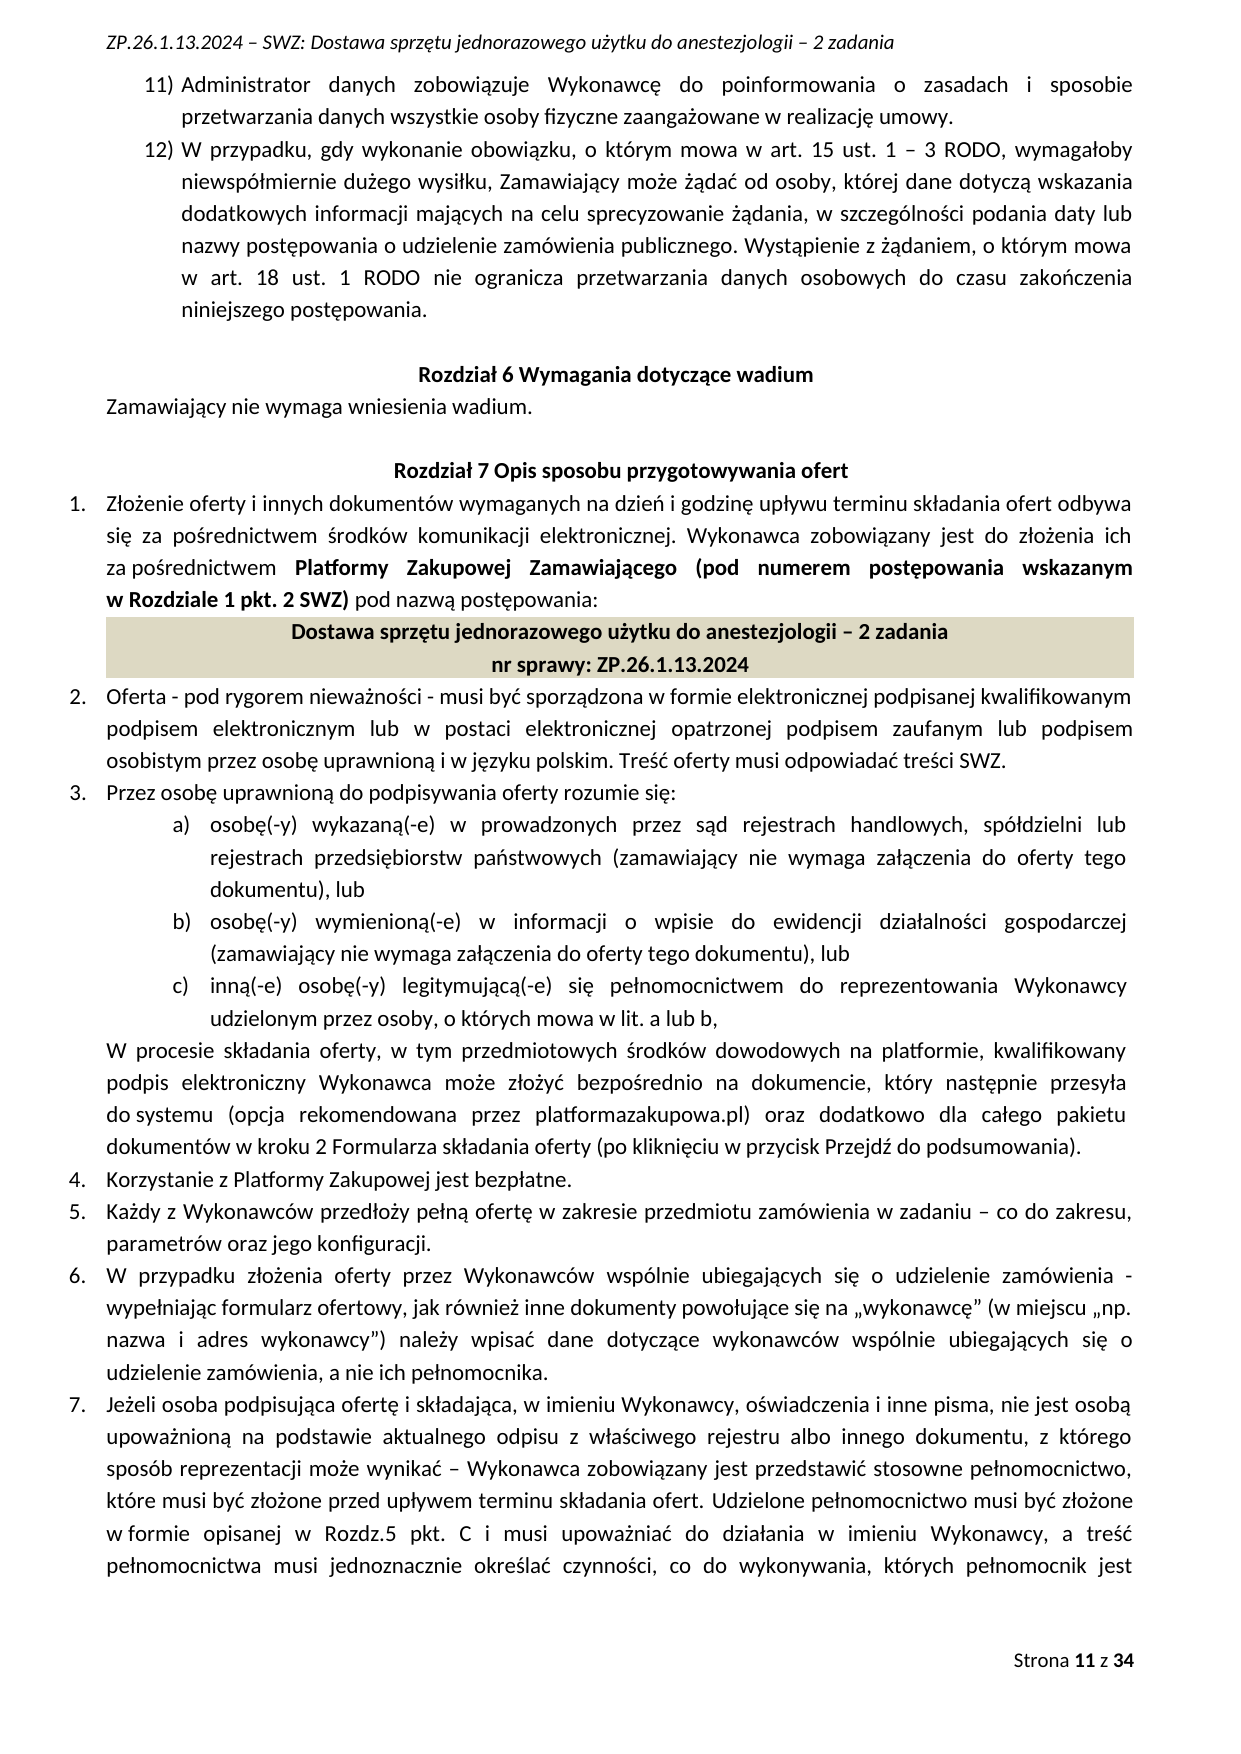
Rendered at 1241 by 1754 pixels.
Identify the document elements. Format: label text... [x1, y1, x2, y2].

list W przypadku złożenia oferty przez Wykonawców wspólnie ubiegających się o udzielenie zamówienia - wypełniając formularz ofertowy, jak również inne dokumenty powołujące się na „wykonawcę” (w miejscu „np. nazwa i adres wykonawcy”) należy wpisać dane dotyczące wykonawców wspólnie ubiegających się o udzielenie zamówienia, a nie ich pełnomocnika. [69, 1261, 1134, 1386]
list Administrator danych zobowiązuje Wykonawcę do poinformowania o zasadach i sposobie przetwarzania danych wszystkie osoby fizyczne zaangażowane w realizację umowy. [144, 70, 1134, 131]
list Przez osobę uprawnioną do podpisywania oferty rozumie się: [69, 778, 1134, 806]
list osobę(-y) wykazaną(-e) w prowadzonych przez sąd rejestrach handlowych, spółdzielni lub rejestrach przedsiębiorstw państwowych (zamawiający nie wymaga załączenia do oferty tego dokumentu), lub [172, 811, 1128, 903]
text Dostawa sprzętu jednorazowego użytku do anestezjologii – 2 zadania [106, 617, 1134, 646]
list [69, 1390, 1134, 1579]
text Rozdział 6 Wymagania dotyczące wadium [106, 360, 1126, 388]
list Oferta - pod rygorem nieważności - musi być sporządzona w formie elektronicznej podpisanej kwalifikowanym podpisem elektronicznym lub w postaci elektronicznej opatrzonej podpisem zaufanym lub podpisem osobistym przez osobę uprawnioną i w języku polskim. Treść oferty musi odpowiadać treści SWZ. [69, 682, 1134, 774]
list Każdy z Wykonawców przedłoży pełną ofertę w zakresie przedmiotu zamówienia w zadaniu – co do zakresu, parametrów oraz jego konfiguracji. [69, 1197, 1134, 1257]
text W procesie składania oferty, w tym przedmiotowych środków dowodowych na platformie, kwalifikowany podpis elektroniczny Wykonawca może złożyć bezpośrednio na dokumencie, który następnie przesyła do systemu (opcja rekomendowana przez platformazakupowa.pl) oraz dodatkowo dla całego pakietu dokumentów w kroku 2 Formularza składania oferty (po kliknięciu w przycisk Przejdź do podsumowania). [106, 1036, 1128, 1161]
list inną(-e) osobę(-y) legitymującą(-e) się pełnomocnictwem do reprezentowania Wykonawcy udzielonym przez osoby, o których mowa w lit. a lub b, [172, 972, 1128, 1032]
text Rozdział 7 Opis sposobu przygotowywania ofert [106, 457, 1136, 484]
list W przypadku, gdy wykonanie obowiązku, o którym mowa w art. 15 ust. 1 – 3 RODO, wymagałoby niewspółmiernie dużego wysiłku, Zamawiający może żądać od osoby, której dane dotyczą wskazania dodatkowych informacji mających na celu sprecyzowanie żądania, w szczególności podania daty lub nazwy postępowania o udzielenie zamówienia publicznego. Wystąpienie z żądaniem, o którym mowa w art. 18 ust. 1 RODO nie ogranicza przetwarzania danych osobowych do czasu zakończenia niniejszego postępowania. [144, 135, 1134, 324]
text Zamawiający nie wymaga wniesienia wadium. [106, 392, 1115, 420]
text nr sprawy: ZP.26.1.13.2024 [106, 650, 1134, 678]
list osobę(-y) wymienioną(-e) w informacji o wpisie do ewidencji działalności gospodarczej (zamawiający nie wymaga załączenia do oferty tego dokumentu), lub [172, 907, 1128, 967]
list Złożenie oferty i innych dokumentów wymaganych na dzień i godzinę upływu terminu składania ofert odbywa się za pośrednictwem środków komunikacji elektronicznej. Wykonawca zobowiązany jest do złożenia ich za pośrednictwem Platformy Zakupowej Zamawiającego (pod numerem postępowania wskazanym w Rozdziale 1 pkt. 2 SWZ) pod nazwą postępowania: [69, 489, 1134, 613]
list Korzystanie z Platformy Zakupowej jest bezpłatne. [69, 1165, 1134, 1193]
